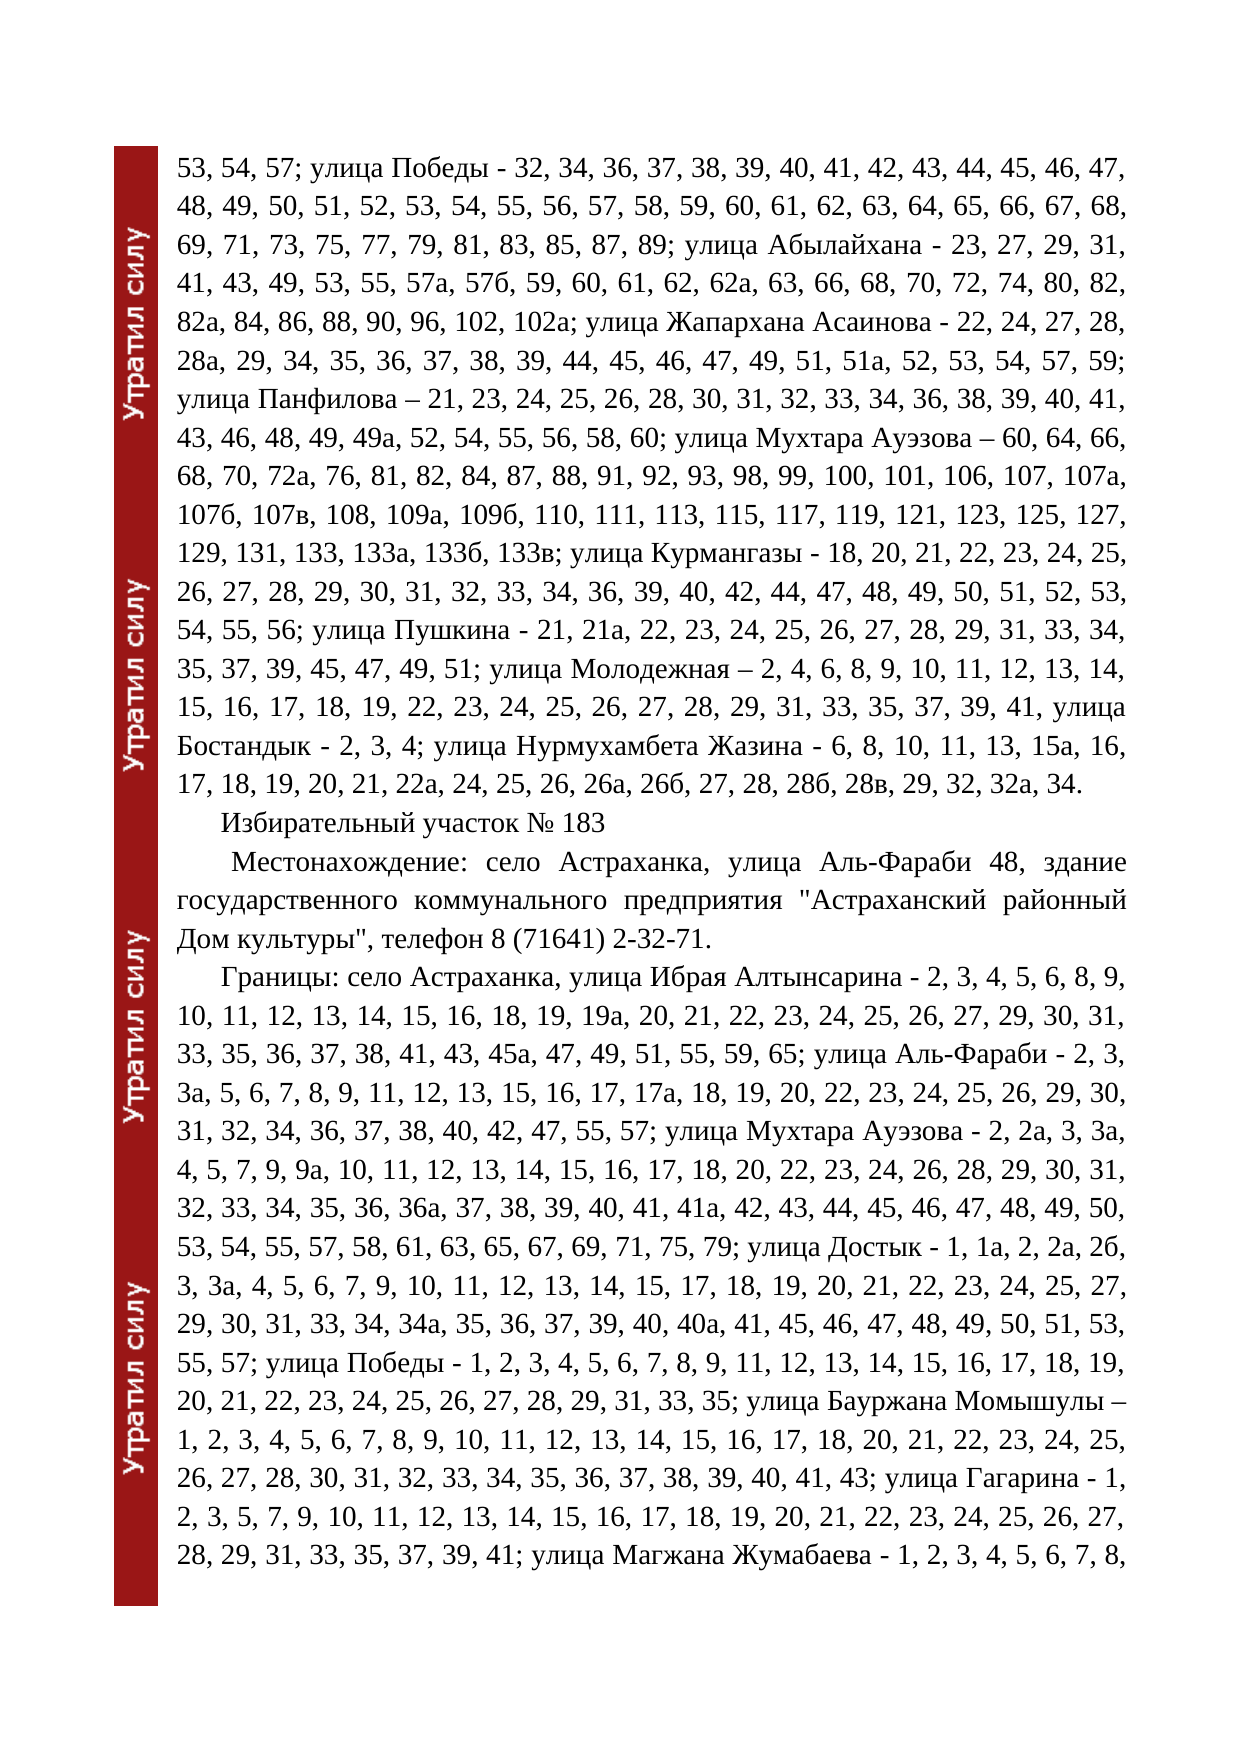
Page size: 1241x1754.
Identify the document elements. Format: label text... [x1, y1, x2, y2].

text Избирательный участок № 183 [112, 805, 1128, 839]
picture [114, 146, 158, 150]
picture [114, 839, 158, 844]
picture [114, 954, 158, 959]
text Местонахождение: село Астраханка, улица Аль-Фараби 48, здание государственного коммунального предприятия "Астраханский районный Дом культуры", телефон 8 (71641) 2-32-71. [112, 844, 1128, 954]
picture [114, 1571, 158, 1606]
picture [114, 800, 158, 805]
